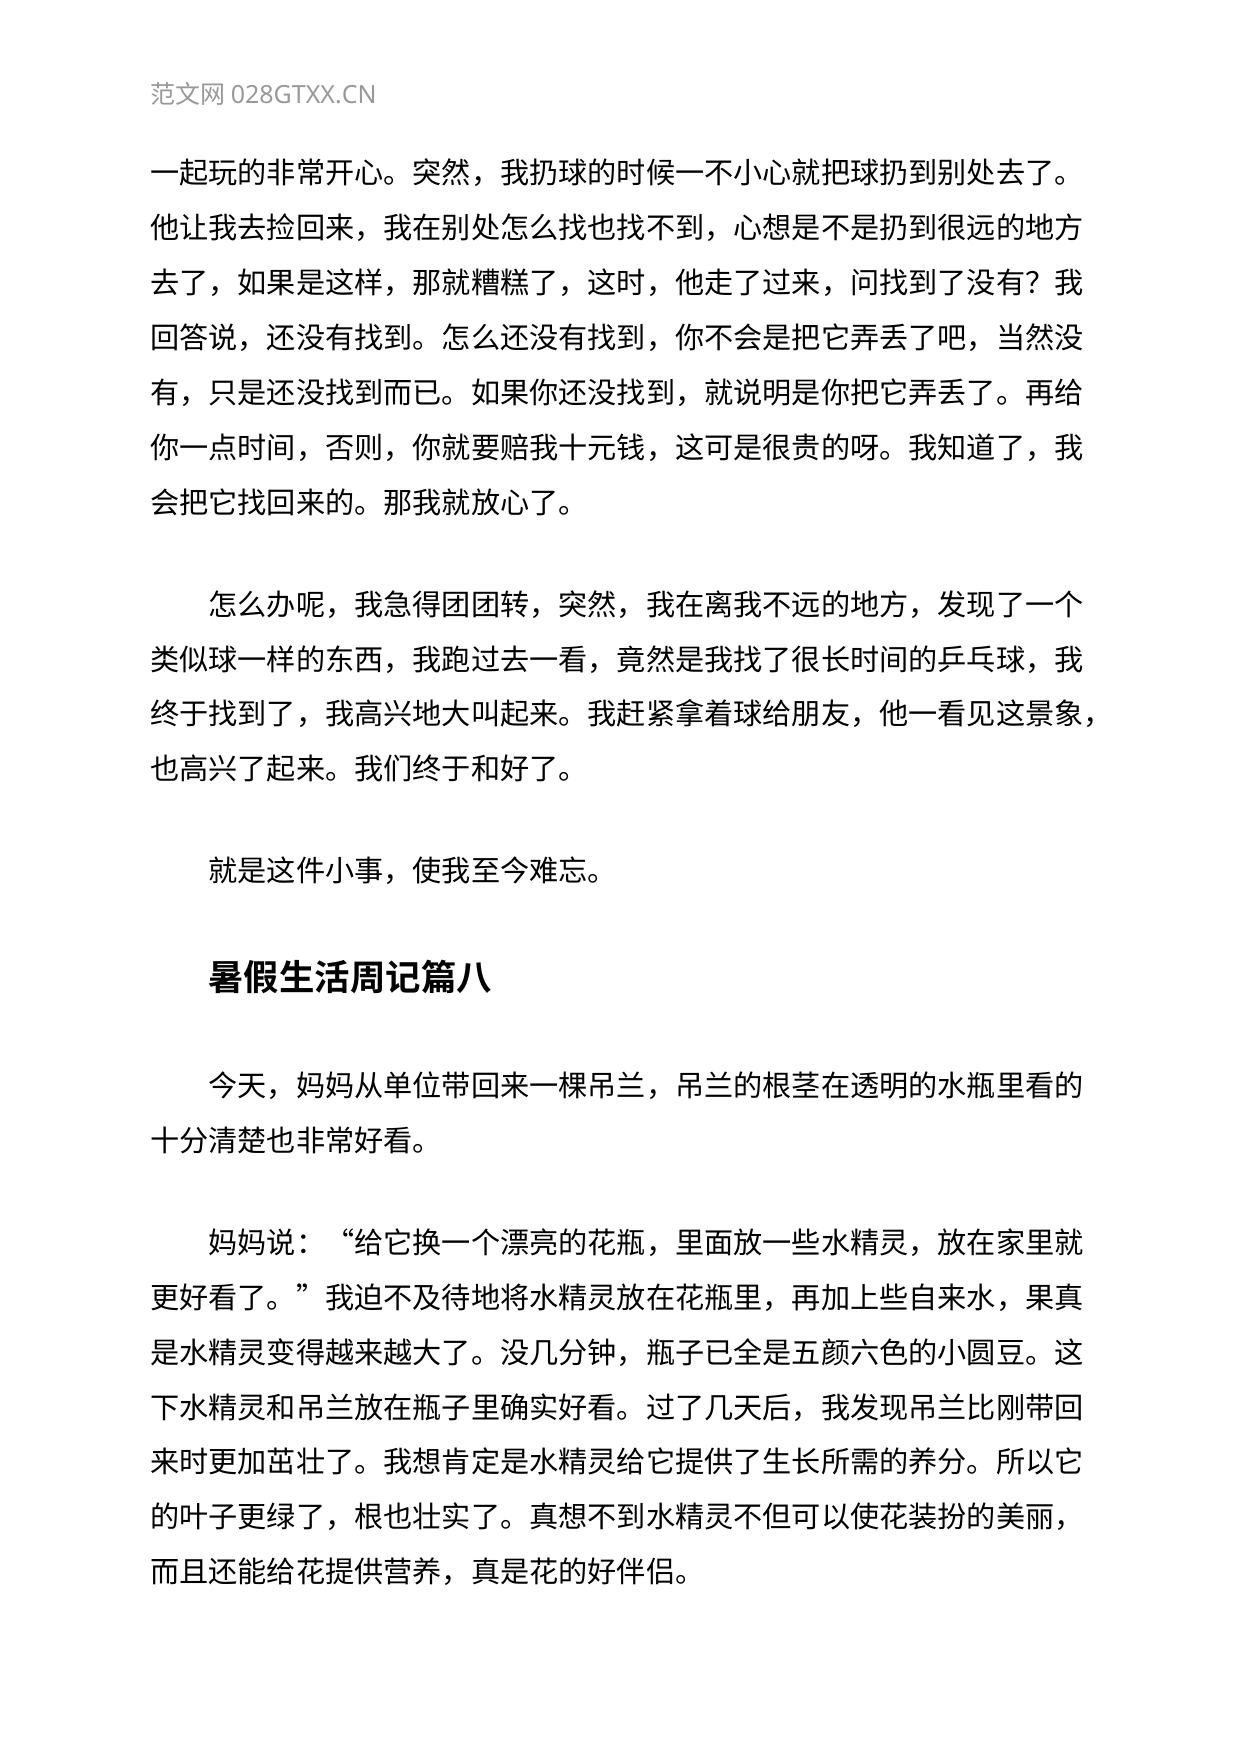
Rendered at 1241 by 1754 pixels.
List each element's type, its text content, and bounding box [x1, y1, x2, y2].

text 妈妈说：“给它换一个漂亮的花瓶，里面放一些水精灵，放在家里就更好看了。”我迫不及待地将水精灵放在花瓶里，再加上些自来水，果真是水精灵变得越来越大了。没几分钟，瓶子已全是五颜六色的小圆豆。这下水精灵和吊兰放在瓶子里确实好看。过了几天后，我发现吊兰比刚带回来时更加茁壮了。我想肯定是水精灵给它提供了生长所需的养分。所以它的叶子更绿了，根也壮实了。真想不到水精灵不但可以使花装扮的美丽，而且还能给花提供营养，真是花的好伴侣。 [150, 1219, 1090, 1591]
text 今天，妈妈从单位带回来一棵吊兰，吊兰的根茎在透明的水瓶里看的十分清楚也非常好看。 [150, 1063, 1090, 1160]
text 暑假生活周记篇八 [150, 949, 1090, 1001]
text 就是这件小事，使我至今难忘。 [150, 848, 1090, 890]
text 怎么办呢，我急得团团转，突然，我在离我不远的地方，发现了一个类似球一样的东西，我跑过去一看，竟然是我找了很长时间的乒乓球，我终于找到了，我高兴地大叫起来。我赶紧拿着球给朋友，他一看见这景象，也高兴了起来。我们终于和好了。 [150, 581, 1090, 788]
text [150, 150, 1090, 522]
